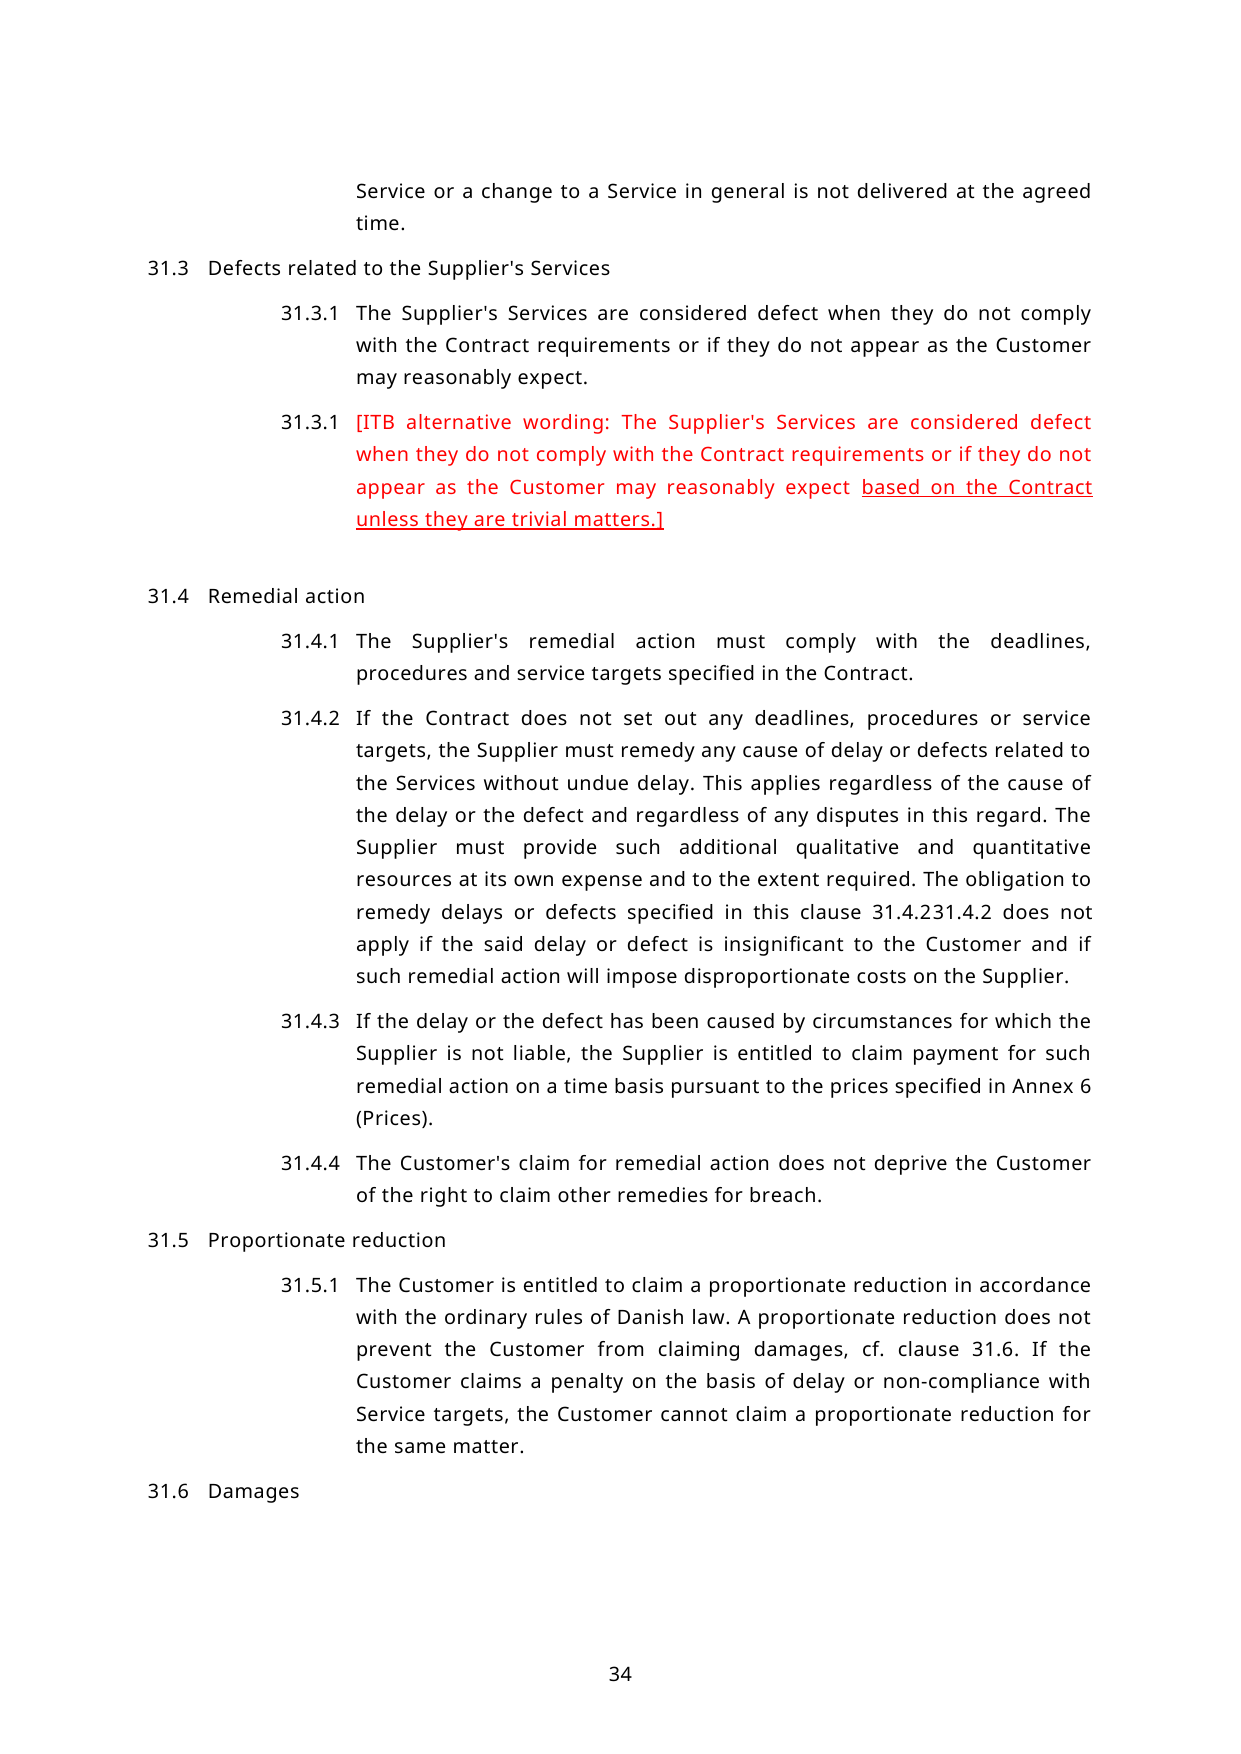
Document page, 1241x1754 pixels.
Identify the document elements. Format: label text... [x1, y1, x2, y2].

subtitle The Supplier's remedial action must comply with the deadlines, procedures and service targets specified in the Contract. [281, 627, 1092, 686]
subtitle Defects related to the Supplier's Services [148, 254, 1092, 281]
subtitle If the Contract does not set out any deadlines, procedures or service targets, the Supplier must remedy any cause of delay or defects related to the Services without undue delay. This applies regardless of the cause of the delay or the defect and regardless of any disputes in this regard. The Supplier must provide such additional qualitative and quantitative resources at its own expense and to the extent required. The obligation to remedy delays or defects specified in this clause 31.4.231.4.2 does not apply if the said delay or defect is insignificant to the Customer and if such remedial action will impose disproportionate costs on the Supplier. [281, 704, 1092, 989]
subtitle Remedial action [148, 582, 1092, 609]
subtitle Proportionate reduction [148, 1226, 1092, 1253]
subtitle The Supplier's Services are considered defect when they do not comply with the Contract requirements or if they do not appear as the Customer may reasonably expect. [281, 299, 1092, 391]
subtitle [281, 177, 1092, 236]
subtitle If the delay or the defect has been caused by circumstances for which the Supplier is not liable, the Supplier is entitled to claim payment for such remedial action on a time basis pursuant to the prices specified in Annex 6 (Prices). [281, 1007, 1092, 1131]
subtitle Damages [148, 1477, 1092, 1504]
subtitle The Customer's claim for remedial action does not deprive the Customer of the right to claim other remedies for breach. [281, 1149, 1092, 1208]
subtitle The Customer is entitled to claim a proportionate reduction in accordance with the ordinary rules of Danish law. A proportionate reduction does not prevent the Customer from claiming damages, cf. clause 31.6. If the Customer claims a penalty on the basis of delay or non-compliance with Service targets, the Customer cannot claim a proportionate reduction for the same matter. [281, 1271, 1092, 1459]
subtitle [ITB alternative wording: The Supplier's Services are considered defect when they do not comply with the Contract requirements or if they do not appear as the Customer may reasonably expect based on the Contract unless they are trivial matters.] [281, 408, 1092, 532]
